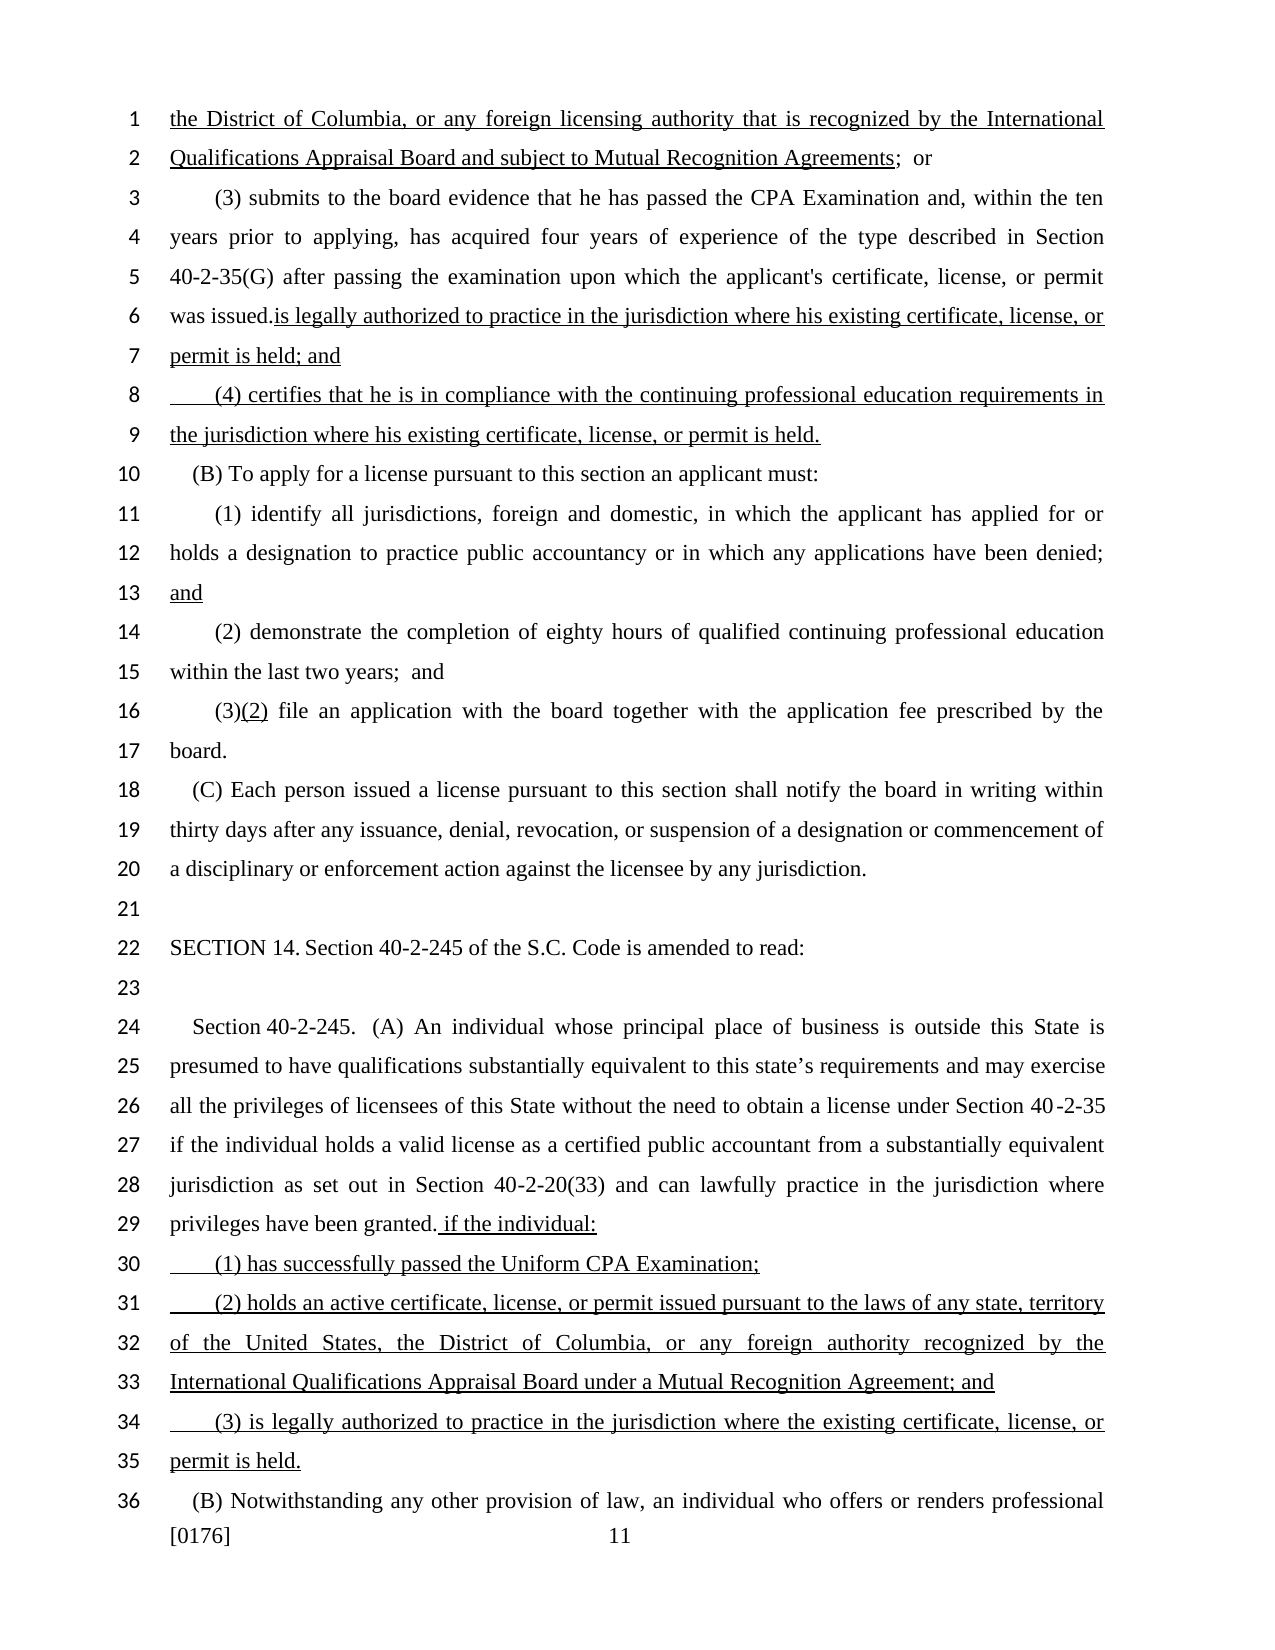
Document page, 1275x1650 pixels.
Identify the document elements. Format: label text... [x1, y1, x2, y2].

text (3) is legally authorized to practice in the jurisdiction where the existing certificate, license, or permit is held. [169, 1408, 1106, 1474]
text (2) demonstrate the completion of eighty hours of qualified continuing professional education within the last two years; and [169, 618, 1106, 684]
text (1) has successfully passed the Uniform CPA Examination; [169, 1250, 1106, 1276]
text (2) holds an active certificate, license, or permit issued pursuant to the laws of any state, territory of the United States, the District of Columbia, or any foreign authority recognized by the International Qualifications Appraisal Board under a Mutual Recognition Agreement; and [169, 1353, 1106, 1395]
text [169, 1487, 1106, 1513]
text (3) submits to the board evidence that he has passed the CPA Examination and, within the ten years prior to applying, has acquired four years of experience of the type described in Section 40‑2‑35(G) after passing the examination upon which the applicant's certificate, license, or permit was issued.is legally authorized to practice in the jurisdiction where his existing certificate, license, or permit is held; and [169, 184, 1106, 368]
text SECTION 14. Section 40‑2‑245 of the S.C. Code is amended to read: [169, 934, 1106, 960]
text (B) To apply for a license pursuant to this section an applicant must: [169, 460, 1106, 487]
text (1) identify all jurisdictions, foreign and domestic, in which the applicant has applied for or holds a designation to practice public accountancy or in which any applications have been denied; and [169, 500, 1106, 605]
text (C) Each person issued a license pursuant to this section shall notify the board in writing within thirty days after any issuance, denial, revocation, or suspension of a designation or commencement of a disciplinary or enforcement action against the licensee by any jurisdiction. [169, 776, 1106, 881]
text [169, 105, 1106, 171]
text (3)(2) file an application with the board together with the application fee prescribed by the board. [169, 697, 1106, 763]
text Section 40‑2‑245. (A) An individual whose principal place of business is outside this State is presumed to have qualifications substantially equivalent to this state’s requirements and may exercise all the privileges of licensees of this State without the need to obtain a license under Section 40‑2‑35 if the individual holds a valid license as a certified public accountant from a substantially equivalent jurisdiction as set out in Section 40‑2‑20(33) and can lawfully practice in the jurisdiction where privileges have been granted. if the individual: [169, 1013, 1106, 1237]
text (2) holds an active certificate, license, or permit issued pursuant to the laws of any state, territory of the United States, the District of Columbia, or any foreign authority recognized by the International Qualifications Appraisal Board under a Mutual Recognition Agreement; and [169, 1289, 1106, 1352]
text (4) certifies that he is in compliance with the continuing professional education requirements in the jurisdiction where his existing certificate, license, or permit is held. [169, 381, 1106, 447]
